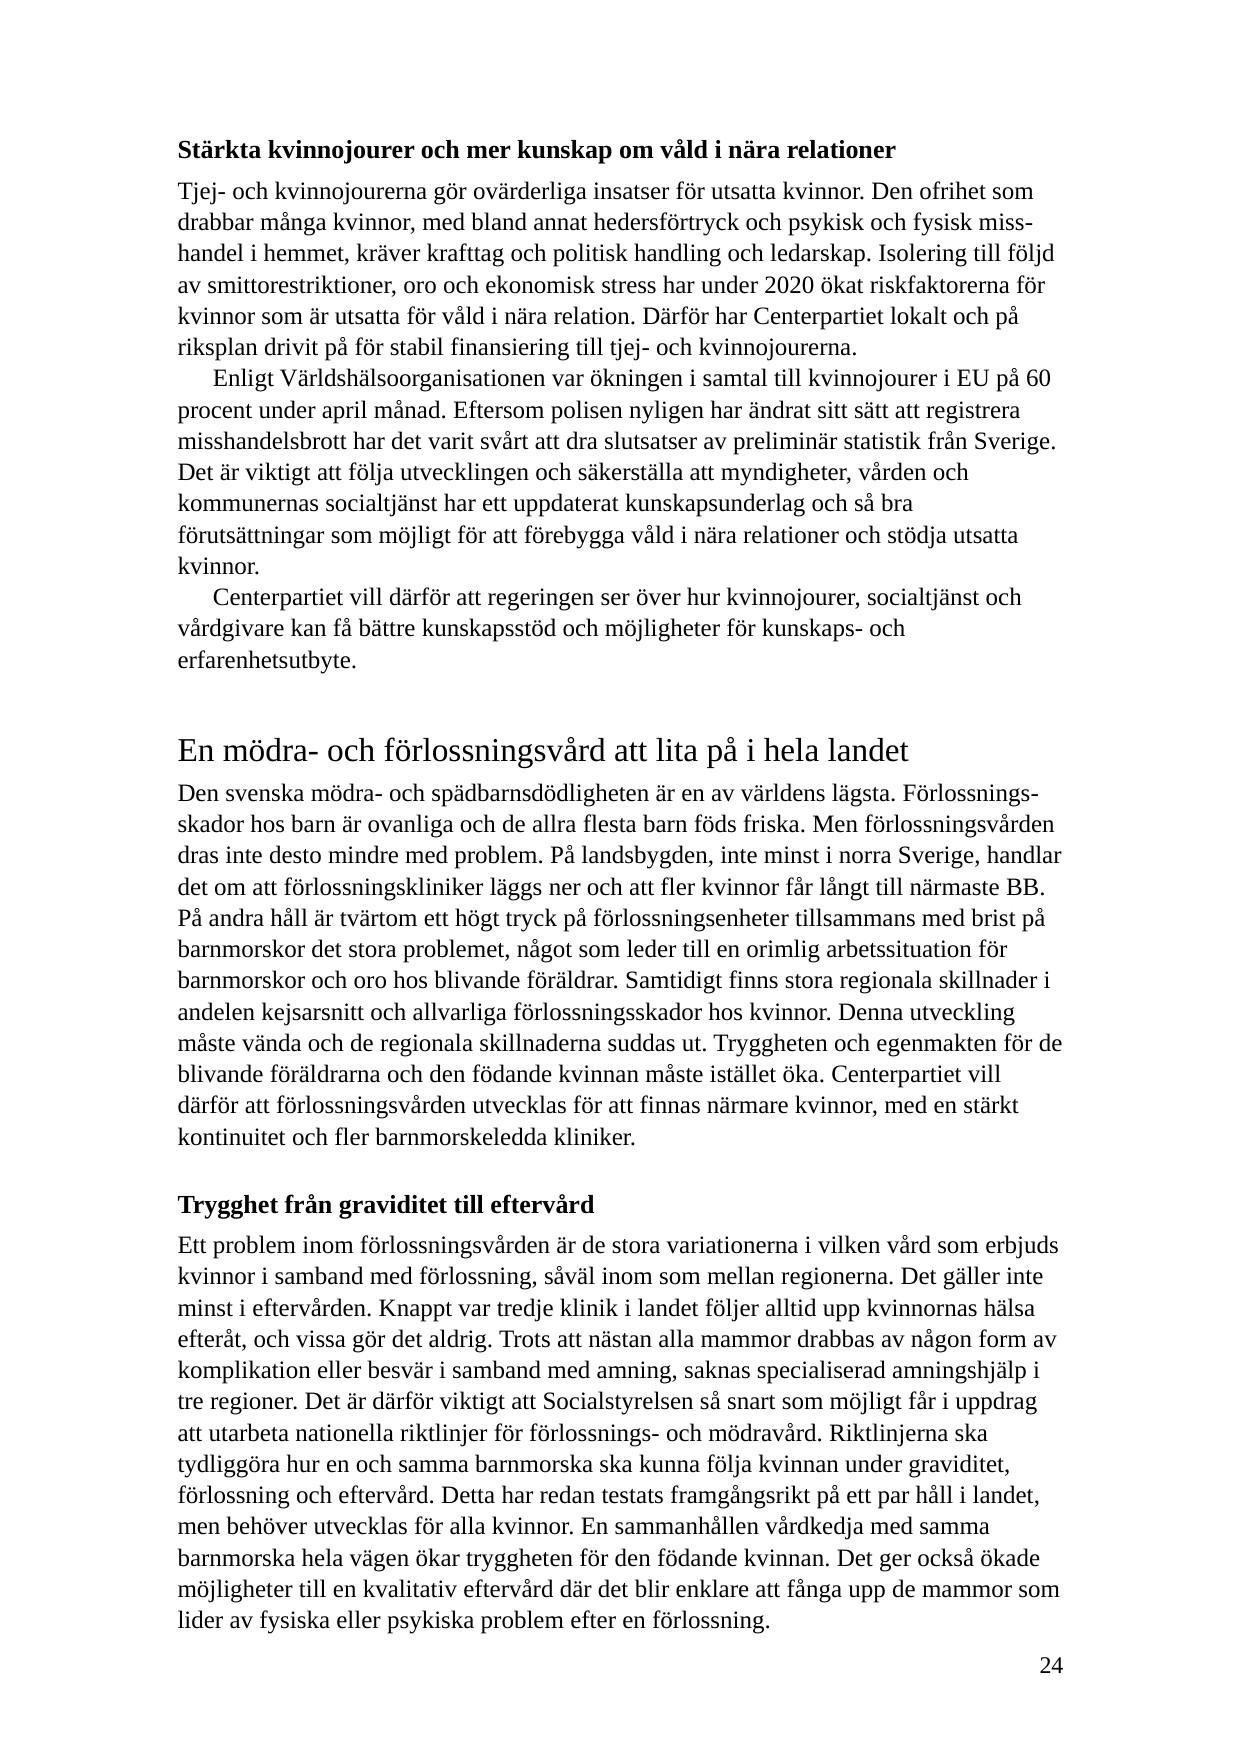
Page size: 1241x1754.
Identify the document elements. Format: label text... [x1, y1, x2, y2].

subtitle Stärkta kvinnojourer och mer kunskap om våld i nära relationer [177, 134, 1063, 165]
text Enligt Världshälsoorganisationen var ökningen i samtal till kvinnojourer i EU på 60 procent under april månad. Eftersom polisen nyligen har ändrat sitt sätt att registrera misshandelsbrott har det varit svårt att dra slutsatser av preliminär statistik från Sverige. Det är viktigt att följa utvecklingen och säkerställa att myndigheter, vården och kommunernas socialtjänst har ett uppdaterat kunskapsunderlag och så bra förutsättningar som möjligt för att förebygga våld i nära relationer och stödja utsatta kvinnor. [177, 361, 1063, 580]
text Centerpartiet vill därför att regeringen ser över hur kvinnojourer, socialtjänst och vårdgivare kan få bättre kunskapsstöd och möjligheter för kunskaps- och erfarenhetsutbyte. [177, 580, 1063, 673]
text Tjej- och kvinnojourerna gör ovärderliga insatser för utsatta kvinnor. Den ofrihet som drabbar många kvinnor, med bland annat hedersförtryck och psykisk och fysisk misshandel i hemmet, kräver krafttag och politisk handling och ledarskap. Isolering till följd av smittorestriktioner, oro och ekonomisk stress har under 2020 ökat riskfaktorerna för kvinnor som är utsatta för våld i nära relation. Därför har Centerpartiet lokalt och på riksplan drivit på för stabil finansiering till tjej- och kvinnojourerna. [177, 173, 1063, 361]
text Den svenska mödra- och spädbarnsdödligheten är en av världens lägsta. Förlossningsskador hos barn är ovanliga och de allra flesta barn föds friska. Men förlossningsvården dras inte desto mindre med problem. På landsbygden, inte minst i norra Sverige, handlar det om att förlossningskliniker läggs ner och att fler kvinnor får långt till närmaste BB. På andra håll är tvärtom ett högt tryck på förlossningsenheter tillsammans med brist på barnmorskor det stora problemet, något som leder till en orimlig arbetssituation för barnmorskor och oro hos blivande föräldrar. Samtidigt finns stora regionala skillnader i andelen kejsarsnitt och allvarliga förlossningsskador hos kvinnor. Denna utveckling måste vända och de regionala skillnaderna suddas ut. Tryggheten och egenmakten för de blivande föräldrarna och den födande kvinnan måste istället öka. Centerpartiet vill därför att förlossningsvården utvecklas för att finnas närmare kvinnor, med en stärkt kontinuitet och fler barnmorskeledda kliniker. [177, 776, 1063, 1151]
subtitle En mödra- och förlossningsvård att lita på i hela landet [177, 736, 1063, 767]
text Ett problem inom förlossningsvården är de stora variationerna i vilken vård som erbjuds kvinnor i samband med förlossning, såväl inom som mellan regionerna. Det gäller inte minst i eftervården. Knappt var tredje klinik i landet följer alltid upp kvinnornas hälsa efteråt, och vissa gör det aldrig. Trots att nästan alla mammor drabbas av någon form av komplikation eller besvär i samband med amning, saknas specialiserad amningshjälp i tre regioner. Det är därför viktigt att Socialstyrelsen så snart som möjligt får i uppdrag att utarbeta nationella riktlinjer för förlossnings- och mödravård. Riktlinjerna ska tydliggöra hur en och samma barnmorska ska kunna följa kvinnan under graviditet, förlossning och eftervård. Detta har redan testats framgångsrikt på ett par håll i landet, men behöver utvecklas för alla kvinnor. En sammanhållen vårdkedja med samma barnmorska hela vägen ökar tryggheten för den födande kvinnan. Det ger också ökade möjligheter till en kvalitativ eftervård där det blir enklare att fånga upp de mammor som lider av fysiska eller psykiska problem efter en förlossning. [177, 1228, 1063, 1634]
subtitle Trygghet från graviditet till eftervård [177, 1188, 1063, 1219]
